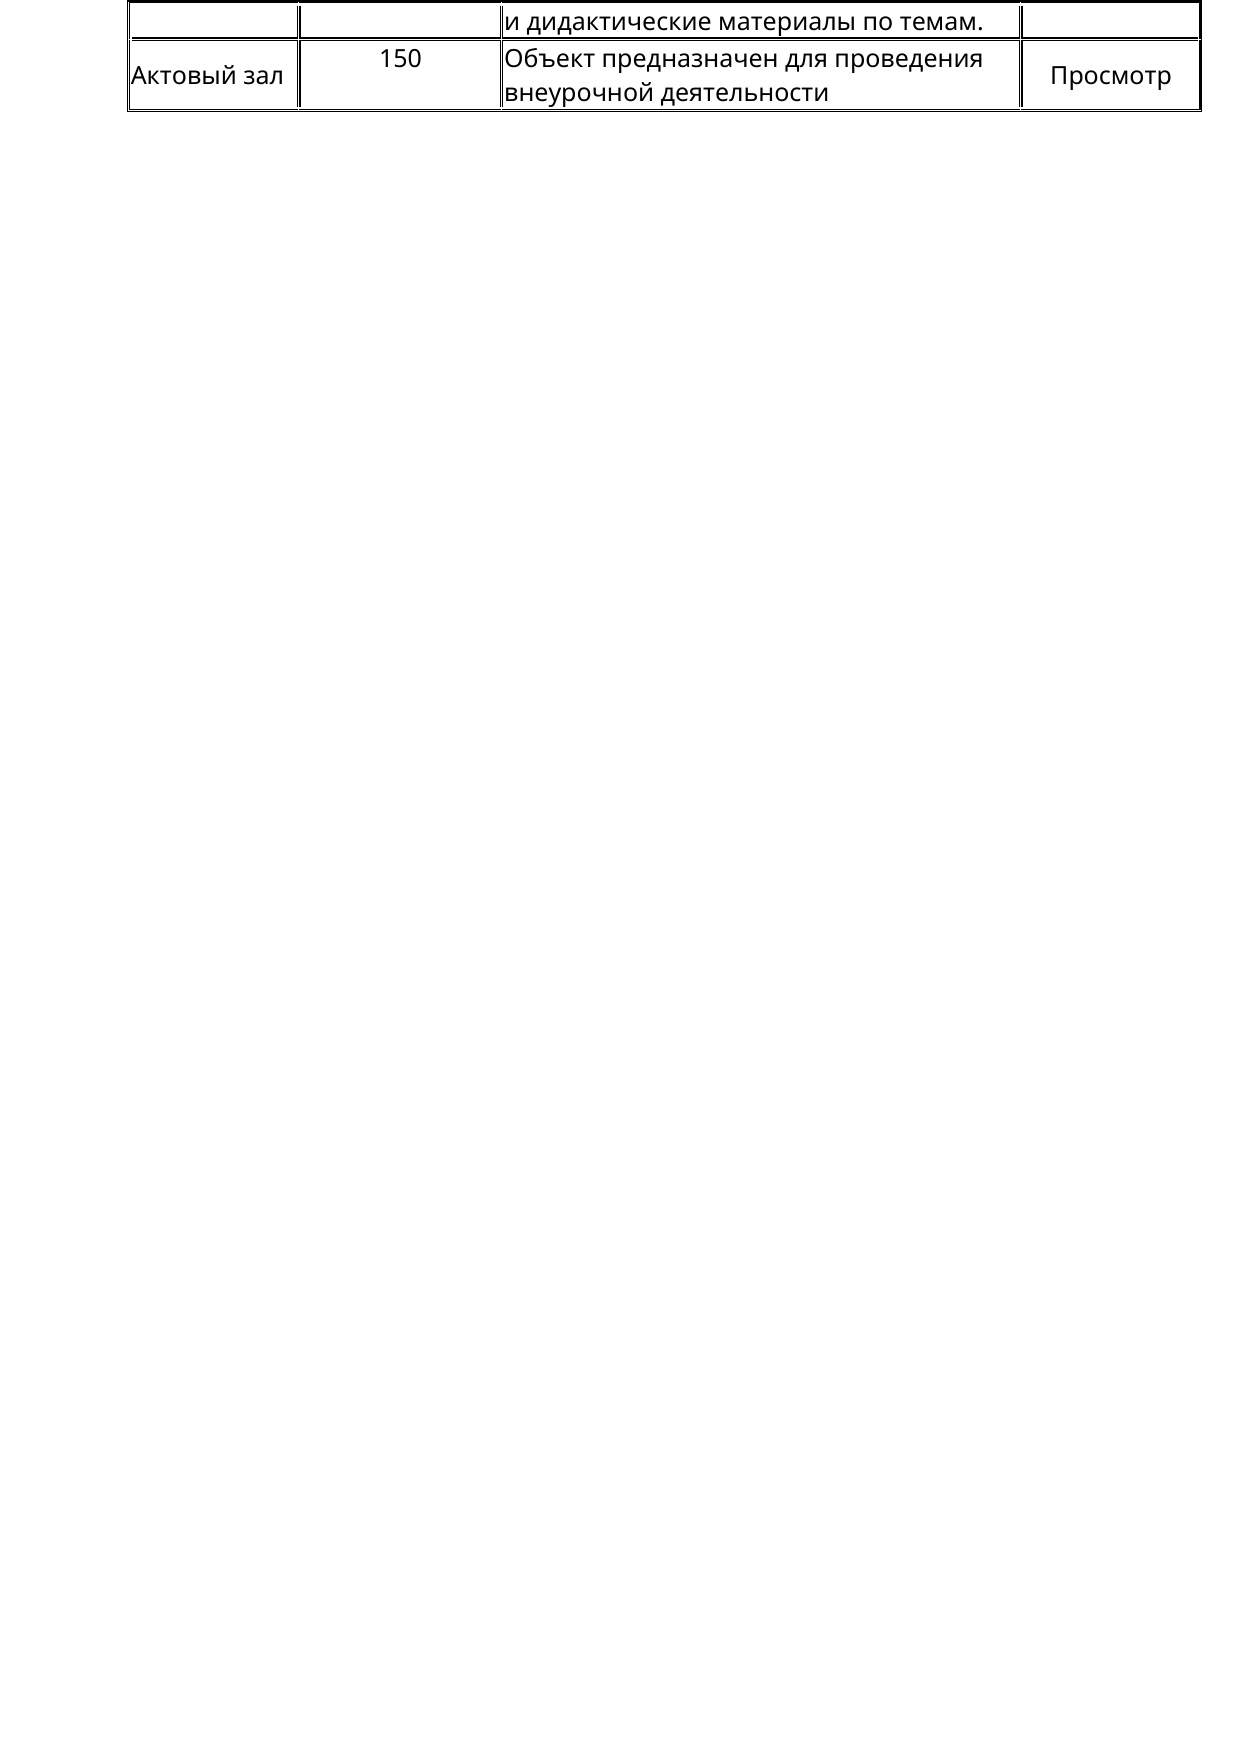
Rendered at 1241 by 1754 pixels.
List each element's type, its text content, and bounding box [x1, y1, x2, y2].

table_cell Просмотр [1021, 3, 1199, 37]
table_cell 150 [299, 41, 502, 109]
table_cell Актовый зал [130, 37, 299, 109]
table_cell Объект предназначен для проведения внеурочной деятельности [502, 37, 1021, 109]
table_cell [502, 2, 1021, 37]
table_cell 30 [299, 3, 502, 37]
table_cell Просмотр [1021, 37, 1200, 109]
table_cell Кабинет информатики [130, 2, 299, 37]
